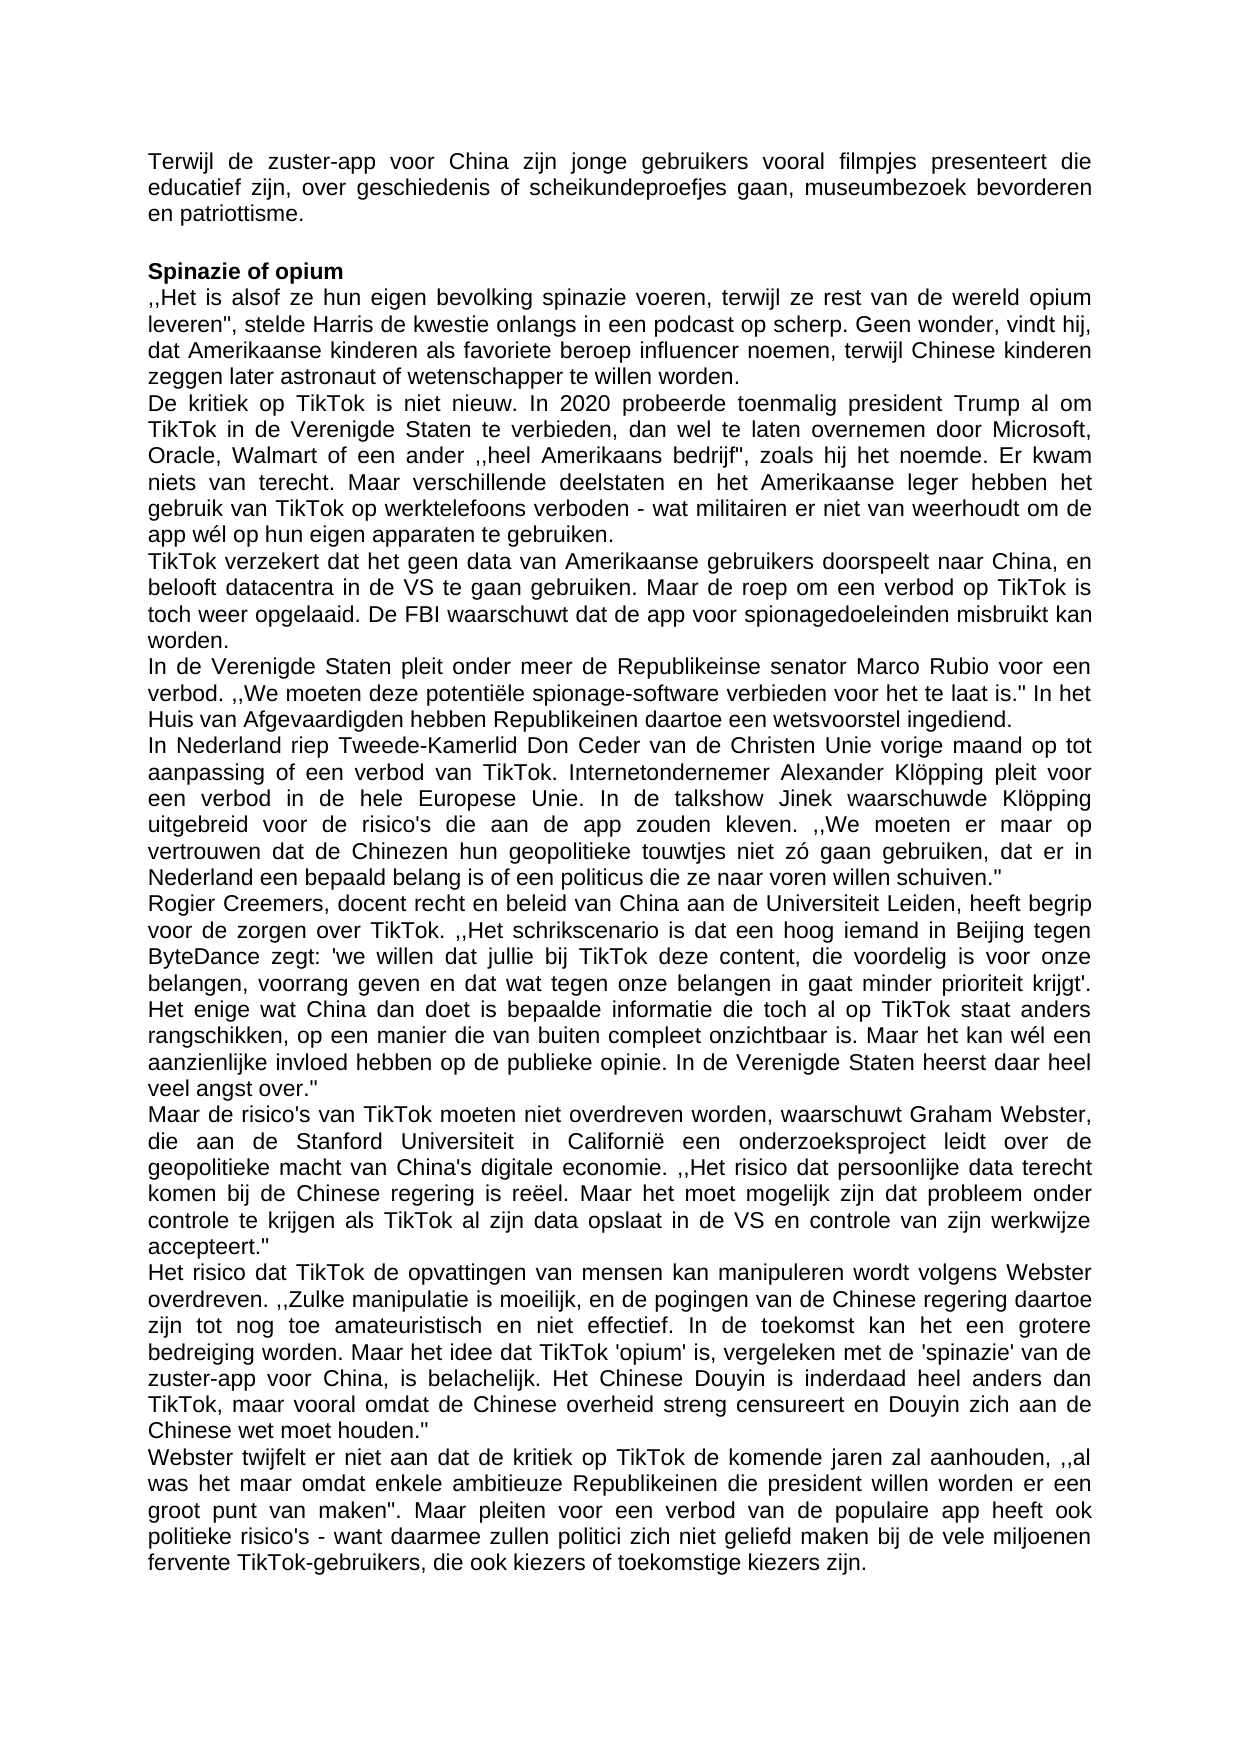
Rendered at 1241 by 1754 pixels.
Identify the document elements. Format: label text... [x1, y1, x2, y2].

text In de Verenigde Staten pleit onder meer de Republikeinse senator Marco Rubio voor een verbod. ,,We moeten deze potentiële spionage-software verbieden voor het te laat is." In het Huis van Afgevaardigden hebben Republikeinen daartoe een wetsvoorstel ingediend. [148, 653, 1093, 732]
text ,,Het is alsof ze hun eigen bevolking spinazie voeren, terwijl ze rest van de wereld opium leveren", stelde Harris de kwestie onlangs in een podcast op scherp. Geen wonder, vindt hij, dat Amerikaanse kinderen als favoriete beroep influencer noemen, terwijl Chinese kinderen zeggen later astronaut of wetenschapper te willen worden. [148, 284, 1093, 390]
text Webster twijfelt er niet aan dat de kritiek op TikTok de komende jaren zal aanhouden, ,,al was het maar omdat enkele ambitieuze Republikeinen die president willen worden er een groot punt van maken". Maar pleiten voor een verbod van de populaire app heeft ook politieke risico's - want daarmee zullen politici zich niet geliefd maken bij de vele miljoenen fervente TikTok-gebruikers, die ook kiezers of toekomstige kiezers zijn. [148, 1444, 1093, 1576]
text TikTok verzekert dat het geen data van Amerikaanse gebruikers doorspeelt naar China, en belooft datacentra in de VS te gaan gebruiken. Maar de roep om een verbod op TikTok is toch weer opgelaaid. De FBI waarschuwt dat de app voor spionagedoeleinden misbruikt kan worden. [148, 548, 1093, 653]
text In Nederland riep Tweede-Kamerlid Don Ceder van de Christen Unie vorige maand op tot aanpassing of een verbod van TikTok. Internetondernemer Alexander Klöpping pleit voor een verbod in de hele Europese Unie. In de talkshow Jinek waarschuwde Klöpping uitgebreid voor de risico's die aan de app zouden kleven. ,,We moeten er maar op vertrouwen dat de Chinezen hun geopolitieke touwtjes niet zó gaan gebruiken, dat er in Nederland een bepaald belang is of een politicus die ze naar voren willen schuiven." [148, 732, 1093, 890]
text Rogier Creemers, docent recht en beleid van China aan de Universiteit Leiden, heeft begrip voor de zorgen over TikTok. ,,Het schrikscenario is dat een hoog iemand in Beijing tegen ByteDance zegt: 'we willen dat jullie bij TikTok deze content, die voordelig is voor onze belangen, voorrang geven en dat wat tegen onze belangen in gaat minder prioriteit krijgt'. Het enige wat China dan doet is bepaalde informatie die toch al op TikTok staat anders rangschikken, op een manier die van buiten compleet onzichtbaar is. Maar het kan wél een aanzienlijke invloed hebben op de publieke opinie. In de Verenigde Staten heerst daar heel veel angst over." [148, 890, 1093, 1101]
text Het risico dat TikTok de opvattingen van mensen kan manipuleren wordt volgens Webster overdreven. ,,Zulke manipulatie is moeilijk, en de pogingen van de Chinese regering daartoe zijn tot nog toe amateuristisch en niet effectief. In de toekomst kan het een grotere bedreiging worden. Maar het idee dat TikTok 'opium' is, vergeleken met de 'spinazie' van de zuster-app voor China, is belachelijk. Het Chinese Douyin is inderdaad heel anders dan TikTok, maar vooral omdat de Chinese overheid streng censureert en Douyin zich aan de Chinese wet moet houden." [148, 1259, 1093, 1444]
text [148, 148, 1093, 227]
text Maar de risico's van TikTok moeten niet overdreven worden, waarschuwt Graham Webster, die aan de Stanford Universiteit in Californië een onderzoeksproject leidt over de geopolitieke macht van China's digitale economie. ,,Het risico dat persoonlijke data terecht komen bij de Chinese regering is reëel. Maar het moet mogelijk zijn dat probleem onder controle te krijgen als TikTok al zijn data opslaat in de VS en controle van zijn werkwijze accepteert." [148, 1101, 1093, 1259]
text De kritiek op TikTok is niet nieuw. In 2020 probeerde toenmalig president Trump al om TikTok in de Verenigde Staten te verbieden, dan wel te laten overnemen door Microsoft, Oracle, Walmart of een ander ,,heel Amerikaans bedrijf", zoals hij het noemde. Er kwam niets van terecht. Maar verschillende deelstaten en het Amerikaanse leger hebben het gebruik van TikTok op werktelefoons verboden - wat militairen er niet van weerhoudt om de app wél op hun eigen apparaten te gebruiken. [148, 390, 1093, 548]
text Spinazie of opium [148, 258, 1093, 284]
